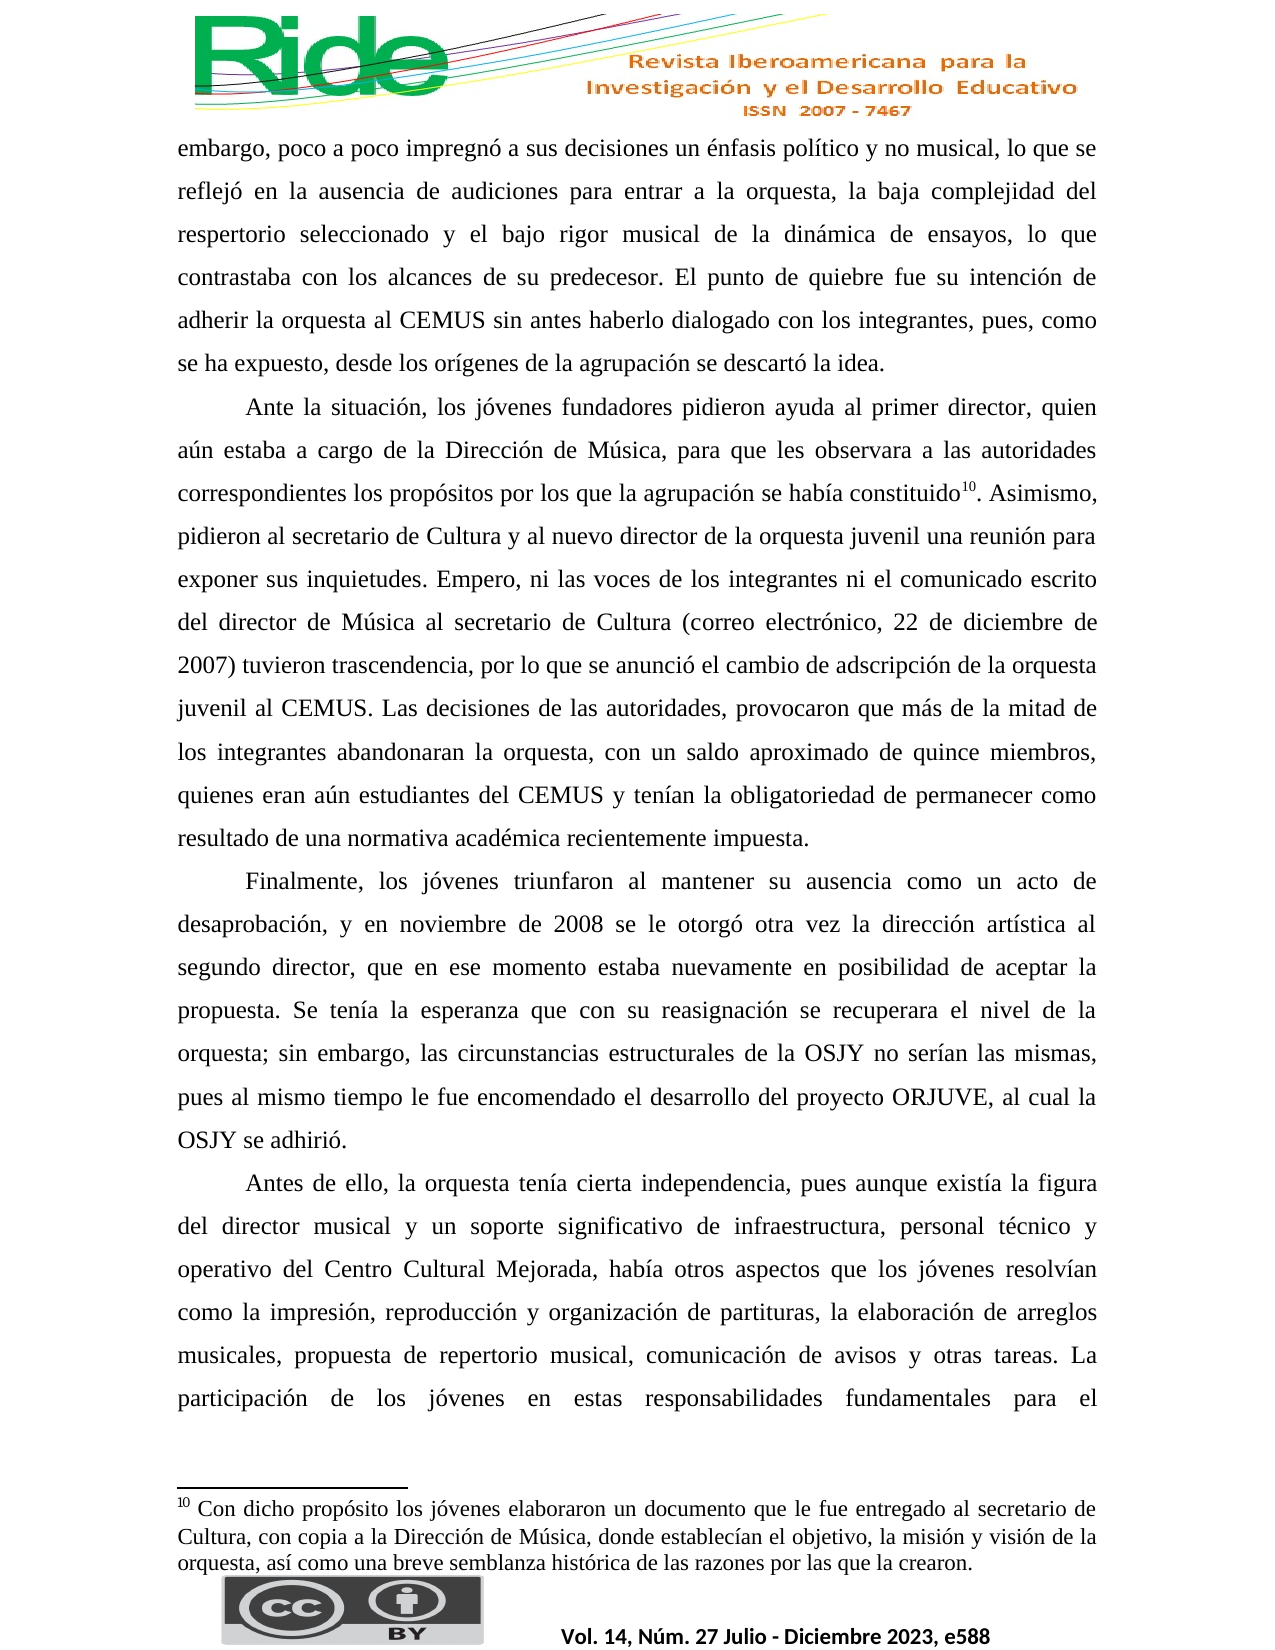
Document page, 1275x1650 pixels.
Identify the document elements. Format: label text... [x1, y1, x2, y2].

text Finalmente, los jóvenes triunfaron al mantener su ausencia como un acto de desaprobación, y en noviembre de 2008 se le otorgó otra vez la dirección artística al segundo director, que en ese momento estaba nuevamente en posibilidad de aceptar la propuesta. Se tenía la esperanza que con su reasignación se recuperara el nivel de la orquesta; sin embargo, las circunstancias estructurales de la OSJY no serían las mismas, pues al mismo tiempo le fue encomendado el desarrollo del proyecto ORJUVE, al cual la OSJY se adhirió. [177, 866, 1098, 1153]
text Ante la situación, los jóvenes fundadores pidieron ayuda al primer director, quien aún estaba a cargo de la Dirección de Música, para que les observara a las autoridades correspondientes los propósitos por los que la agrupación se había constituido. Asimismo, pidieron al secretario de Cultura y al nuevo director de la orquesta juvenil una reunión para exponer sus inquietudes. Empero, ni las voces de los integrantes ni el comunicado escrito del director de Música al secretario de Cultura (correo electrónico, 22 de diciembre de 2007) tuvieron trascendencia, por lo que se anunció el cambio de adscripción de la orquesta juvenil al CEMUS. Las decisiones de las autoridades, provocaron que más de la mitad de los integrantes abandonaran la orquesta, con un saldo aproximado de quince miembros, quienes eran aún estudiantes del CEMUS y tenían la obligatoriedad de permanecer como resultado de una normativa académica recientemente impuesta. [177, 392, 1098, 852]
picture [194, 14, 1081, 119]
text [177, 133, 1098, 377]
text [177, 1168, 1098, 1412]
picture [221, 1575, 484, 1645]
